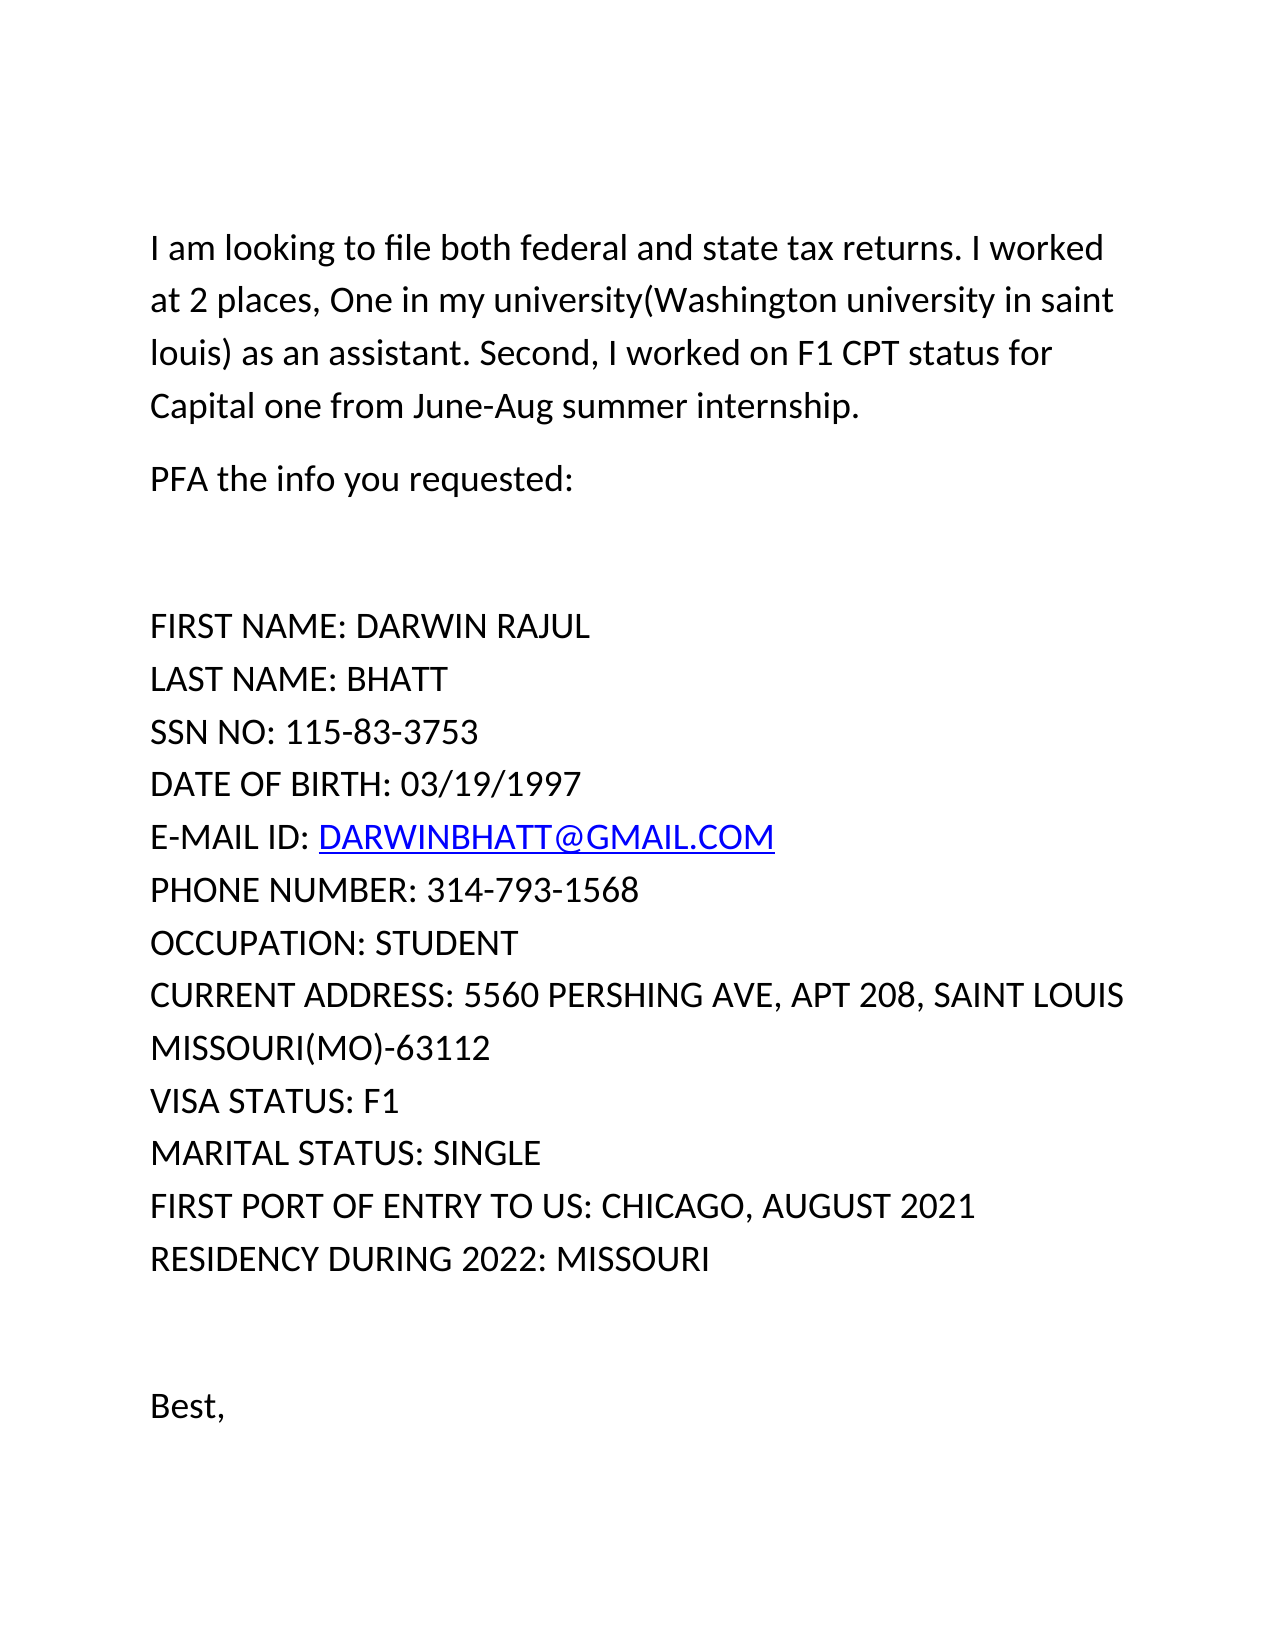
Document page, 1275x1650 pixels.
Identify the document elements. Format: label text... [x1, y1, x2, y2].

text PFA the info you requested: [150, 455, 1125, 501]
text I am looking to file both federal and state tax returns. I worked at 2 places, One in my university(Washington university in saint louis) as an assistant. Second, I worked on F1 CPT status for Capital one from June-Aug summer internship. [150, 223, 1125, 427]
text FIRST NAME: DARWIN RAJUL LAST NAME: BHATT SSN NO: 115-83-3753 DATE OF BIRTH: 03/19/1997 E-MAIL ID: DARWINBHATT@GMAIL.COM PHONE NUMBER: 314-793-1568 OCCUPATION: STUDENT CURRENT ADDRESS: 5560 PERSHING AVE, APT 208, SAINT LOUIS MISSOURI(MO)-63112 VISA STATUS: F1 MARITAL STATUS: SINGLE FIRST PORT OF ENTRY TO US: CHICAGO, AUGUST 2021 RESIDENCY DURING 2022: MISSOURI [150, 602, 1125, 1281]
text Best, [150, 1382, 1125, 1428]
